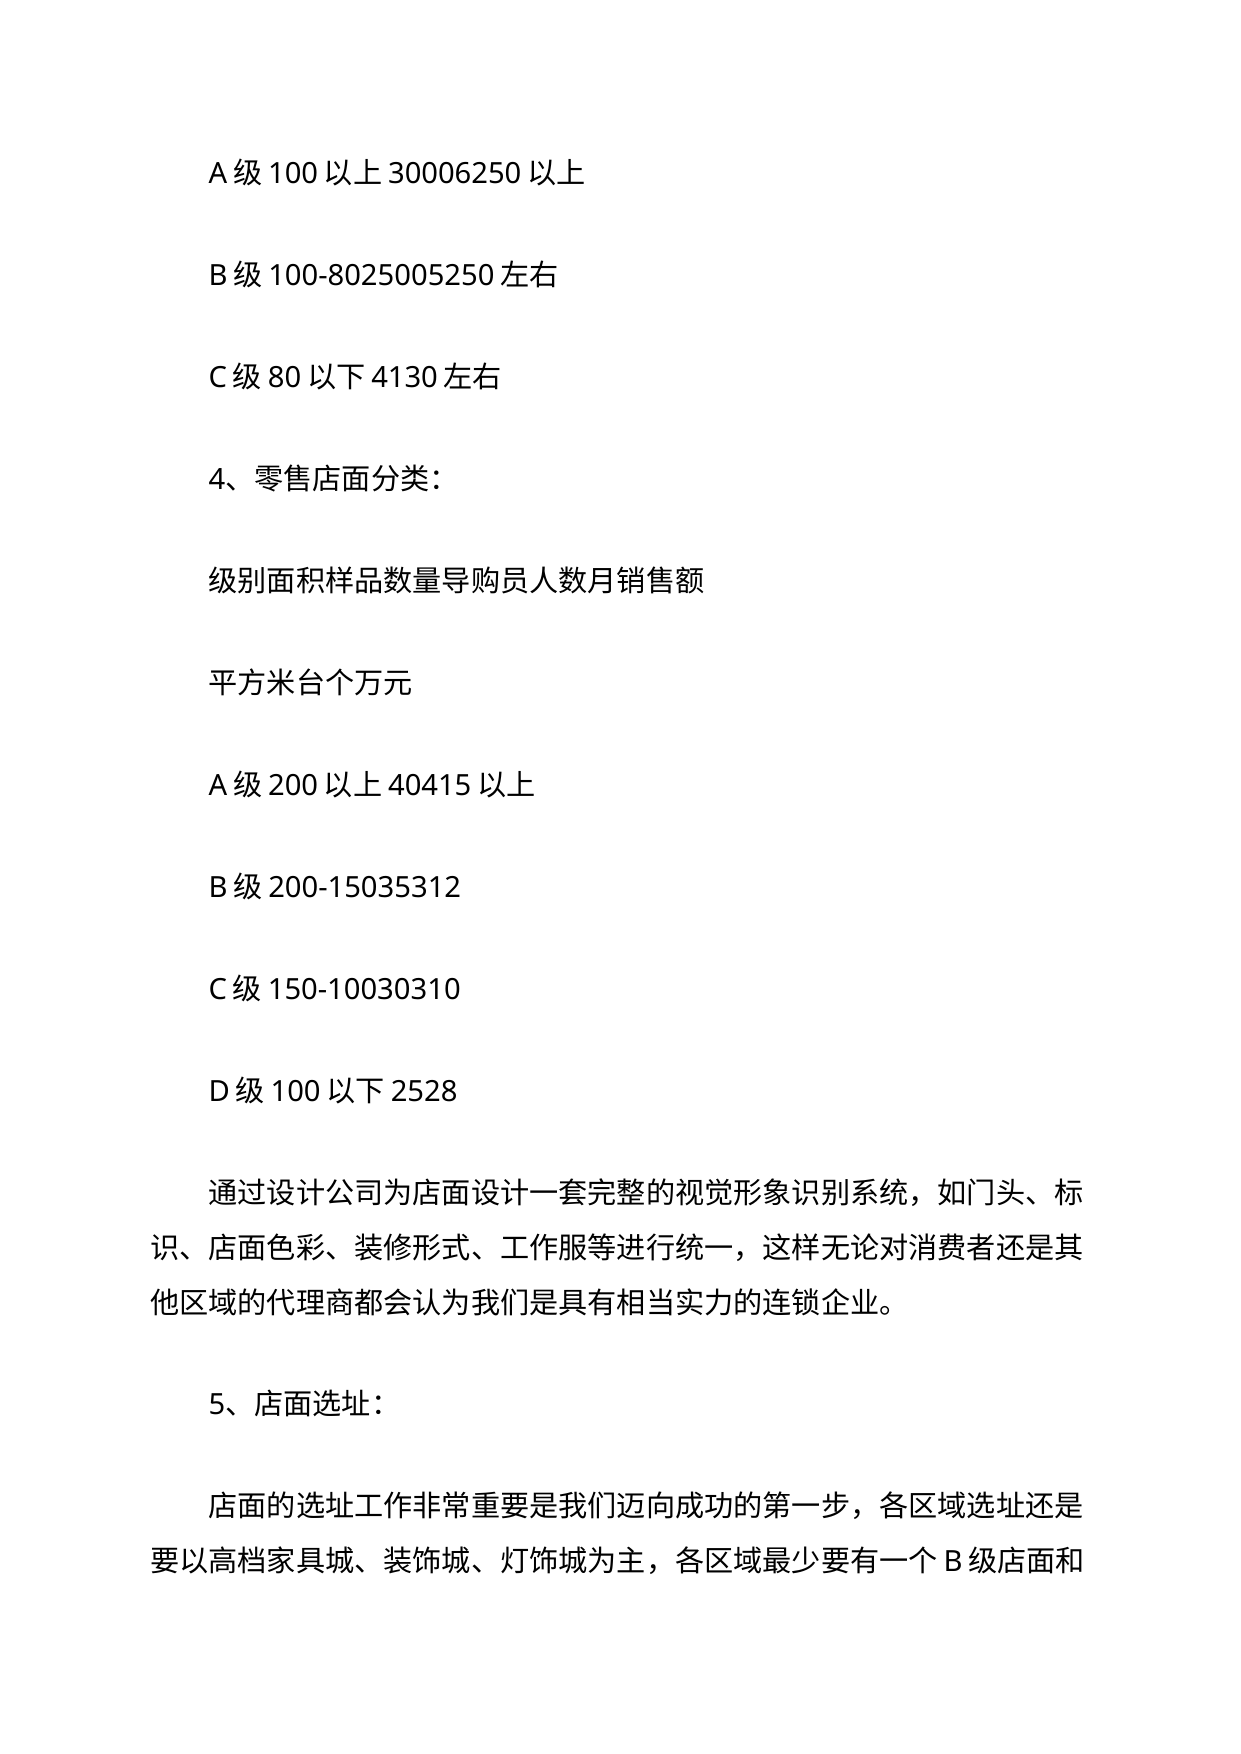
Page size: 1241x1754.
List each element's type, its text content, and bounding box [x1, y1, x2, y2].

text 4、零售店面分类： [150, 456, 1090, 498]
text C级150-10030310 [150, 965, 1090, 1008]
text 平方米台个万元 [150, 660, 1090, 702]
text B级200-15035312 [150, 863, 1090, 906]
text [150, 1483, 1090, 1580]
text C级80以下4130左右 [150, 354, 1090, 396]
text A级100以上30006250以上 [150, 150, 1090, 192]
text 通过设计公司为店面设计一套完整的视觉形象识别系统，如门头、标识、店面色彩、装修形式、工作服等进行统一，这样无论对消费者还是其他区域的代理商都会认为我们是具有相当实力的连锁企业。 [150, 1169, 1090, 1321]
text D级100以下2528 [150, 1067, 1090, 1110]
text A级200以上40415以上 [150, 761, 1090, 804]
text 5、店面选址： [150, 1381, 1090, 1423]
text 级别面积样品数量导购员人数月销售额 [150, 558, 1090, 600]
text B级100-8025005250左右 [150, 252, 1090, 294]
